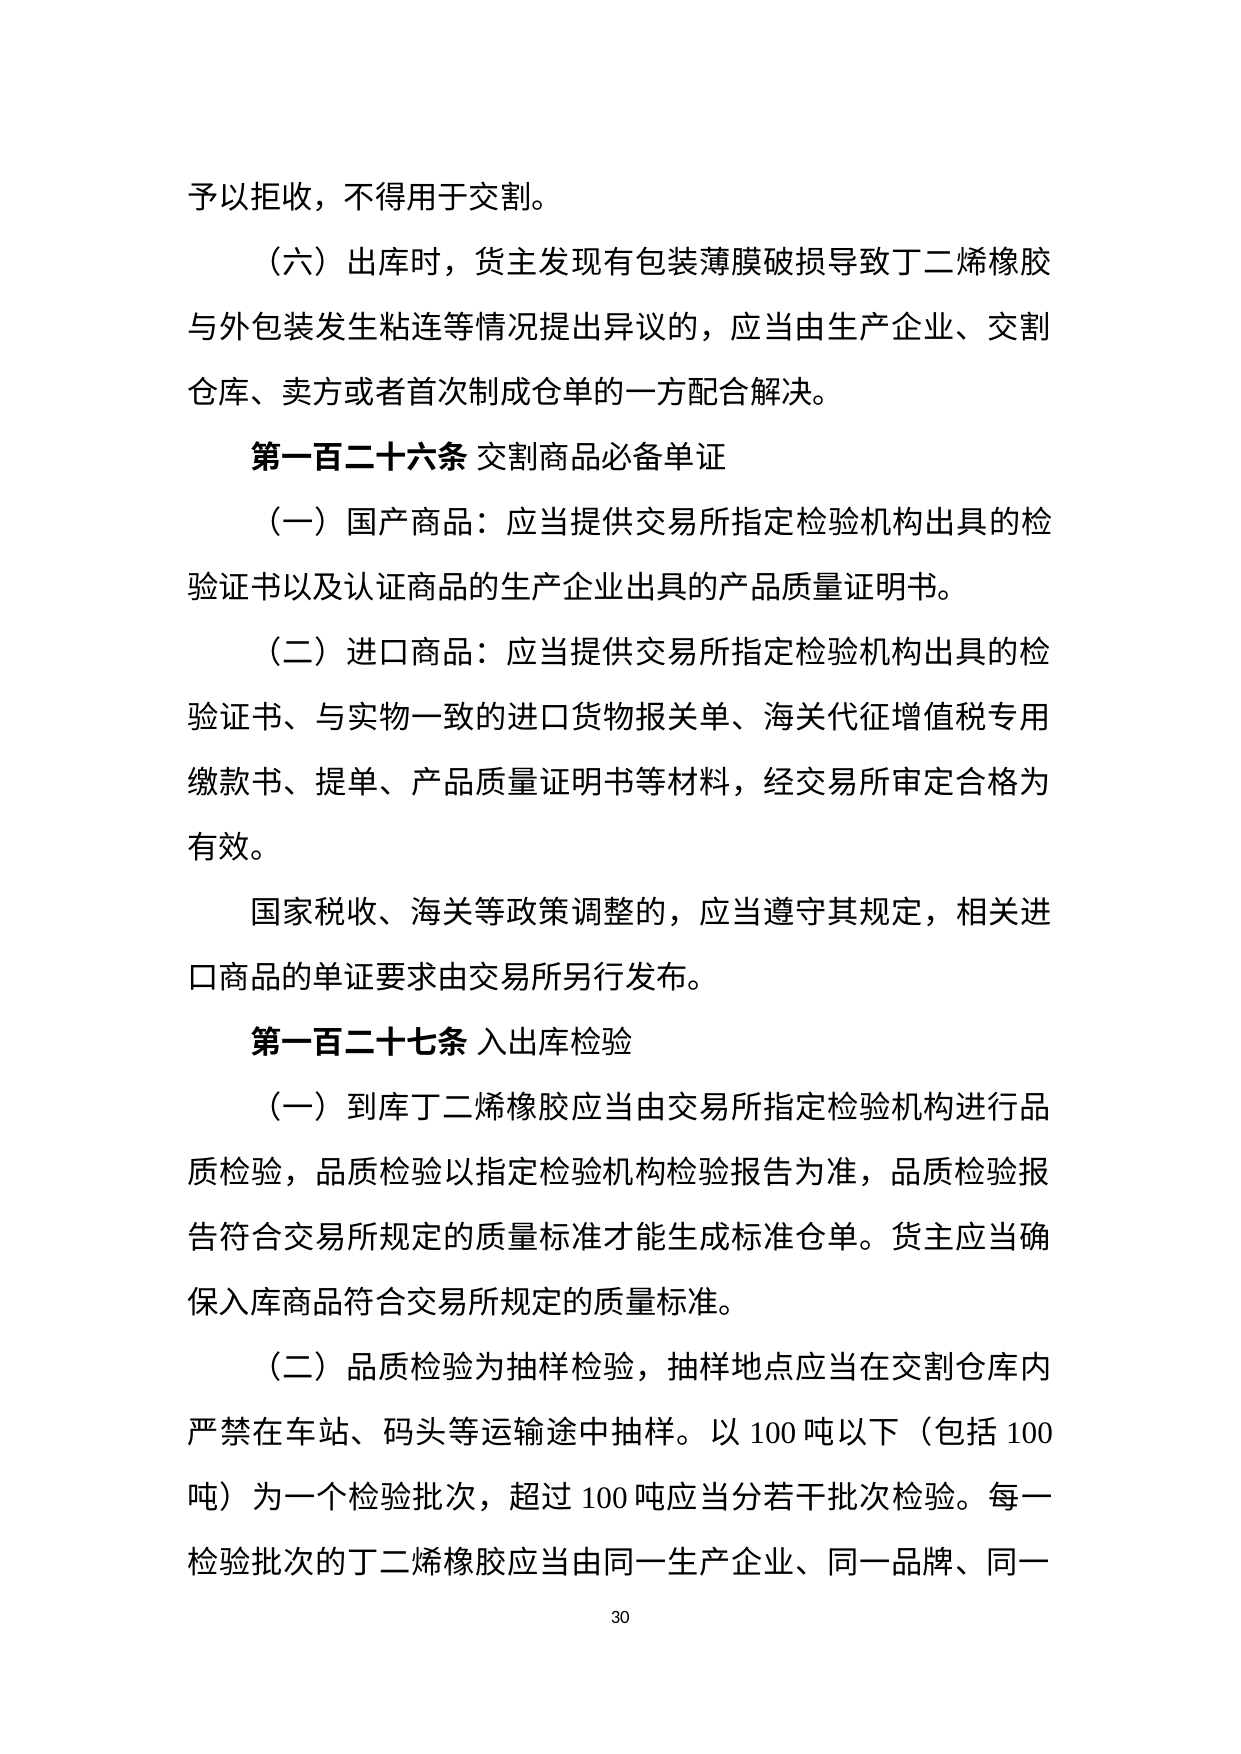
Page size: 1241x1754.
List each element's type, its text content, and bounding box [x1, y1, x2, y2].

text （六）出库时，货主发现有包装薄膜破损导致丁二烯橡胶与外包装发生粘连等情况提出异议的，应当由生产企业、交割仓库、卖方或者首次制成仓单的一方配合解决。 [187, 227, 1053, 422]
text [187, 162, 1053, 227]
text 第一百二十六条 交割商品必备单证 [187, 422, 1053, 487]
text 国家税收、海关等政策调整的，应当遵守其规定，相关进口商品的单证要求由交易所另行发布。 [187, 877, 1053, 1007]
text （一）国产商品：应当提供交易所指定检验机构出具的检验证书以及认证商品的生产企业出具的产品质量证明书。 [187, 487, 1053, 617]
text （二）进口商品：应当提供交易所指定检验机构出具的检验证书、与实物一致的进口货物报关单、海关代征增值税专用缴款书、提单、产品质量证明书等材料，经交易所审定合格为有效。 [187, 617, 1053, 877]
text （一）到库丁二烯橡胶应当由交易所指定检验机构进行品质检验，品质检验以指定检验机构检验报告为准，品质检验报告符合交易所规定的质量标准才能生成标准仓单。货主应当确保入库商品符合交易所规定的质量标准。 [187, 1072, 1053, 1332]
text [187, 1332, 1053, 1592]
text 第一百二十七条 入出库检验 [187, 1007, 1053, 1072]
